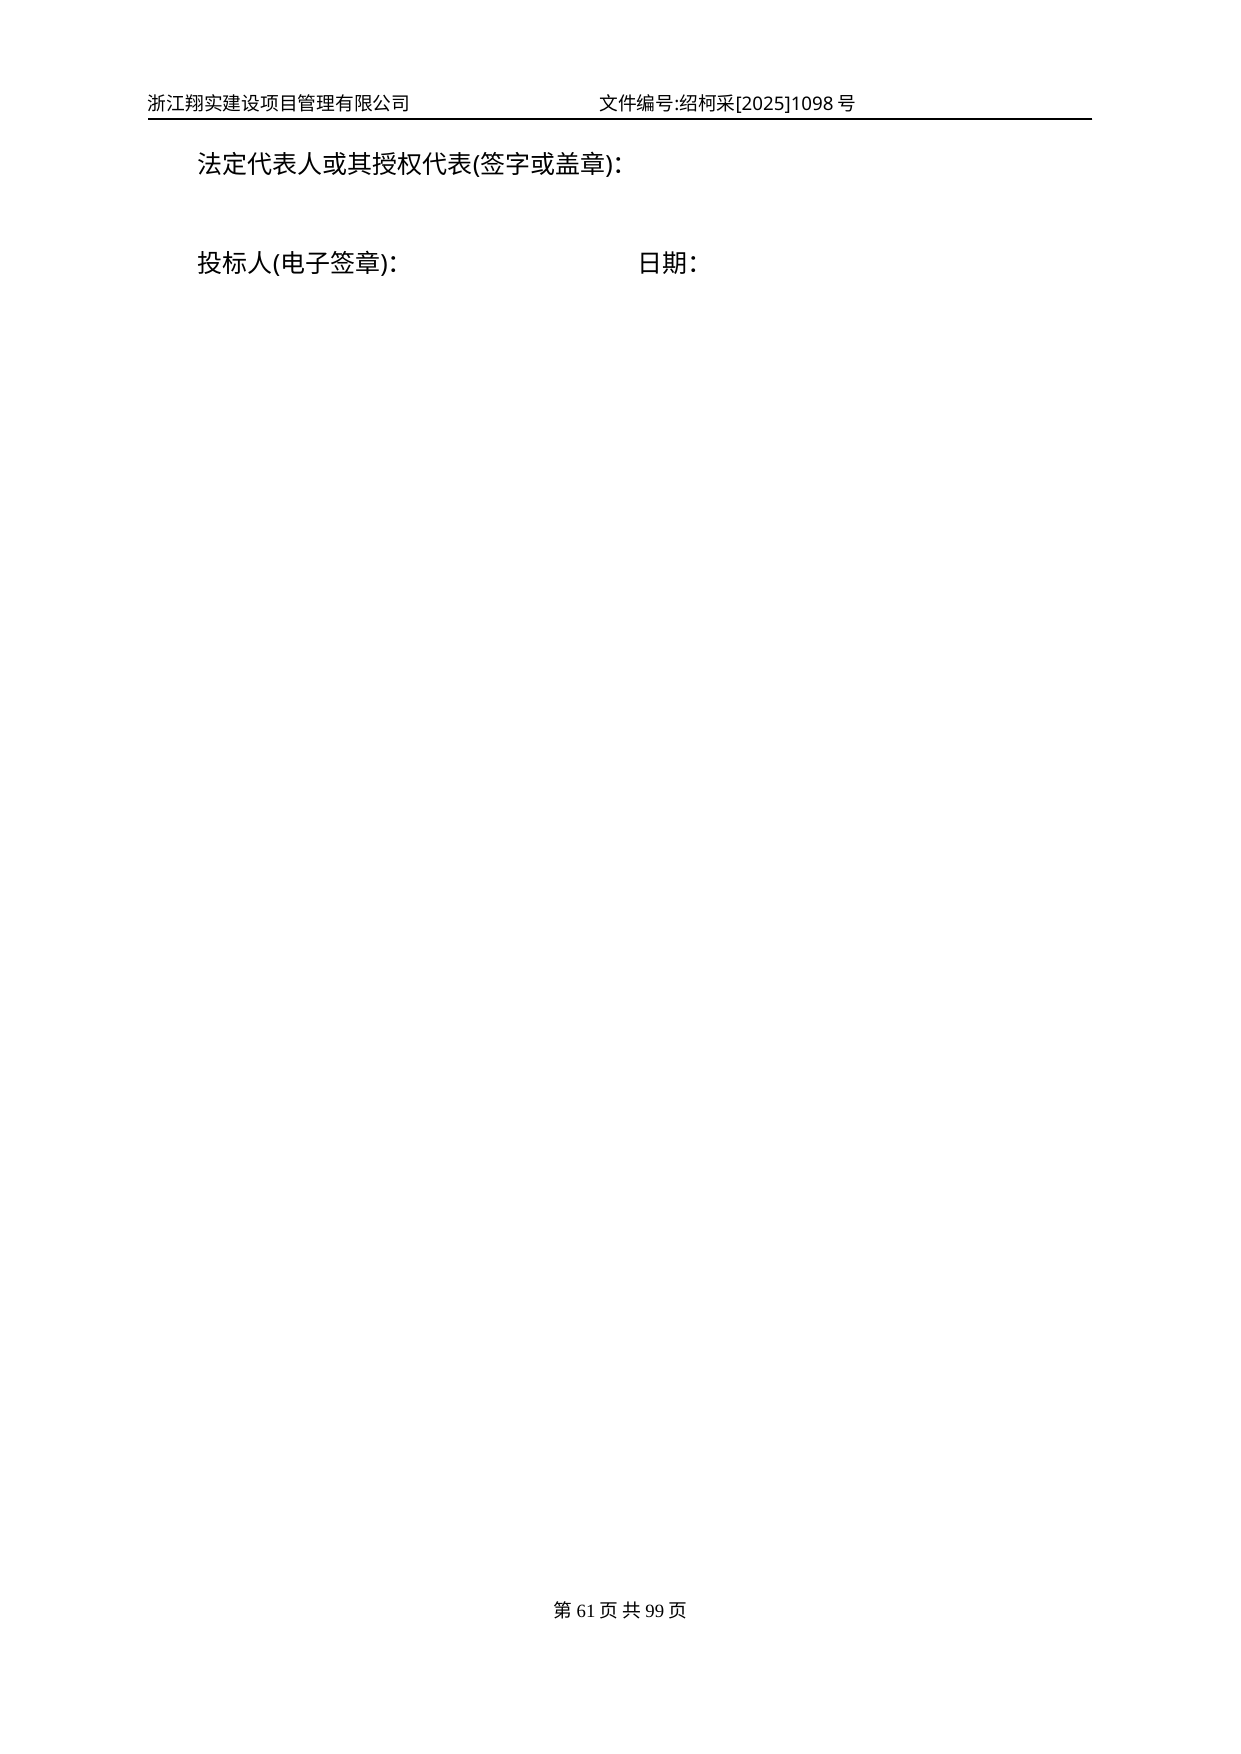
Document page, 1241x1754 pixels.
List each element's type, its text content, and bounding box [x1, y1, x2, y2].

text 投标人(电子签章)： 日期： [148, 243, 1092, 279]
text 法定代表人或其授权代表(签字或盖章)： [148, 145, 1092, 181]
